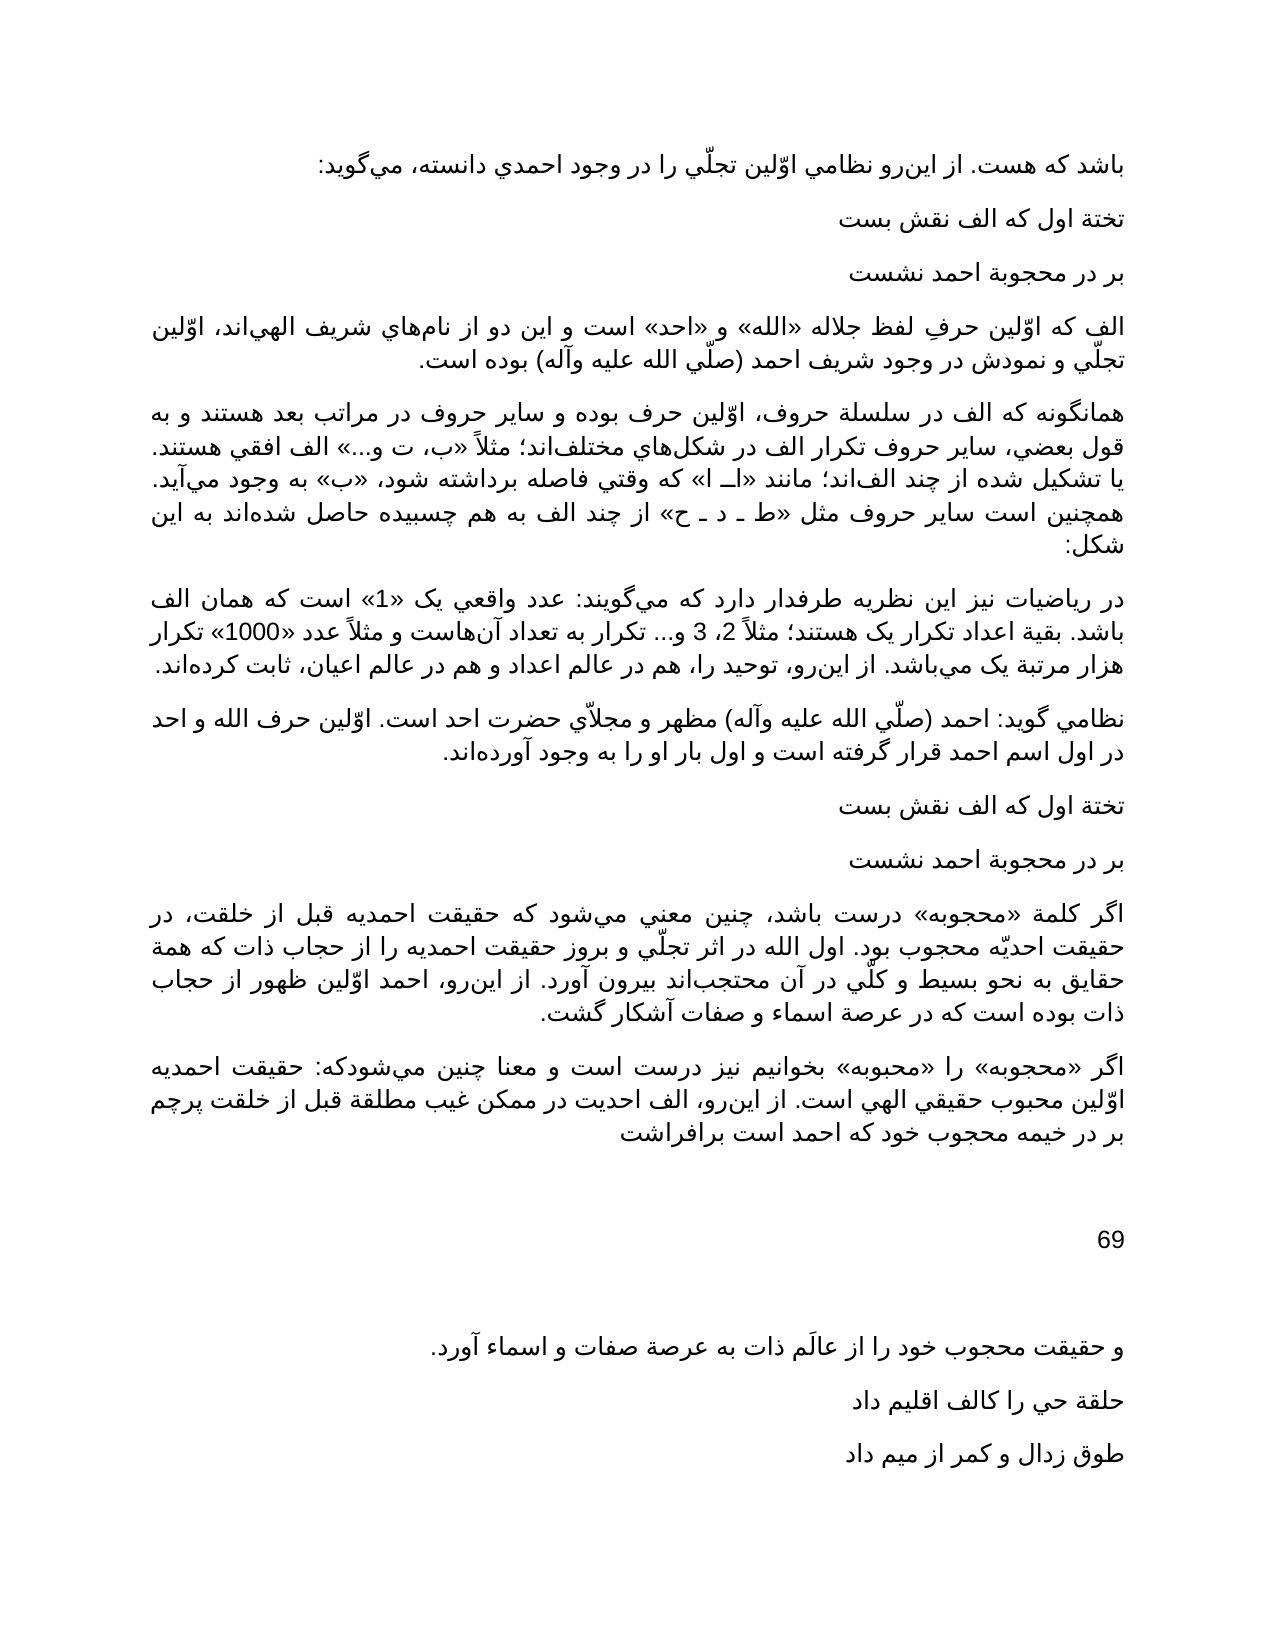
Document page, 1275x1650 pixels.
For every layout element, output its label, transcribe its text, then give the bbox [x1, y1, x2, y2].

text اگر «محجوبه» را «محبوبه» بخوانيم نيز درست است و معنا چنين مي‌شودکه: حقيقت احمديه اوّلين محبوب حقيقي الهي است. از اين‌رو، الف احديت در ممکن غيب مطلقة قبل از خلقت پرچم بر در خيمه محجوب خود که احمد است برافراشت [150, 1052, 1125, 1147]
text همانگونه که الف در سلسلة حروف، اوّلين حرف بوده و ساير حروف در مراتب بعد هستند و به قول بعضي‌، ساير حروف تکرار الف در شکل‌هاي مختلف‌اند؛ مثلاً «ب، ت و...» الف افقي‌ هستند. يا تشکيل شده از چند الف‌اند؛ مانند «اــ ا» که وقتي فاصله برداشته شود، «ب» به وجود مي‌آيد. همچنين است ساير حروف مثل «ط ـ د ـ ح» از چند الف به هم چسبيده حاصل شده‌اند به اين شکل: [150, 398, 1125, 559]
text اگر کلمة «محجوبه» درست باشد، چنين معني مي‌شود که حقيقت احمديه قبل از خلقت، در حقيقت احديّه محجوب بود. اول الله در اثر تجلّي و بروز حقيقت احمديه را از حجاب ذات که همة حقايق به نحو بسيط و کلّي در آن محتجب‌اند بيرون آورد. از اين‌رو، احمد اوّلين ظهور از حجاب ذات بوده است که در عرصة اسماء و صفات آشکار گشت. [150, 899, 1125, 1027]
text حلقة حي را کالف اقليم داد [150, 1386, 1125, 1414]
text و حقيقت محجوب خود را از عالَم ذات به عرصة صفات و اسماء آورد. [150, 1332, 1125, 1361]
text نظامي ‌گويد: احمد (صلّي الله عليه وآله) مظهر و مجلاّي حضرت احد است. اوّلين حرف الله و احد در اول اسم احمد قرار گرفته است و اول بار او را به وجود آورده‌اند. [150, 704, 1125, 766]
text بر در محجوبة احمد نشست [150, 845, 1125, 874]
text در رياضيات نيز اين نظريه طرفدار دارد که مي‌گويند: عدد واقعي يک «1» است که همان الف ‌باشد. بقية اعداد تکرار يک هستند؛ مثلاً 2، 3 و... تکرار به تعداد آن‌هاست و مثلاً عدد «1000» تکرار هزار مرتبة يک مي‌باشد. از اين‌رو، توحيد را، هم در عالم اعداد و هم در عالم اعيان، ثابت کرده‌اند. [150, 584, 1125, 679]
text باشد که هست. از اين‌رو نظامي اوّلين تجلّي را در وجود احمدي دانسته، مي‌گويد: [150, 150, 1125, 179]
text تختة اول که الف نقش بست [150, 204, 1125, 233]
text تختة اول که الف نقش بست [150, 791, 1125, 820]
text الف که اوّلين حرفِ لفظ جلاله «الله» و «احد» است و اين دو از نام‌هاي شريف الهي‌اند، اوّلين تجلّي و نمودش در وجود شريف احمد (صلّي الله عليه وآله) بوده است. [150, 312, 1125, 373]
text 69 [150, 1225, 1125, 1253]
text طوق زدال و کمر از ميم داد [150, 1439, 1125, 1468]
text بر در محجوبة احمد نشست [150, 258, 1125, 286]
